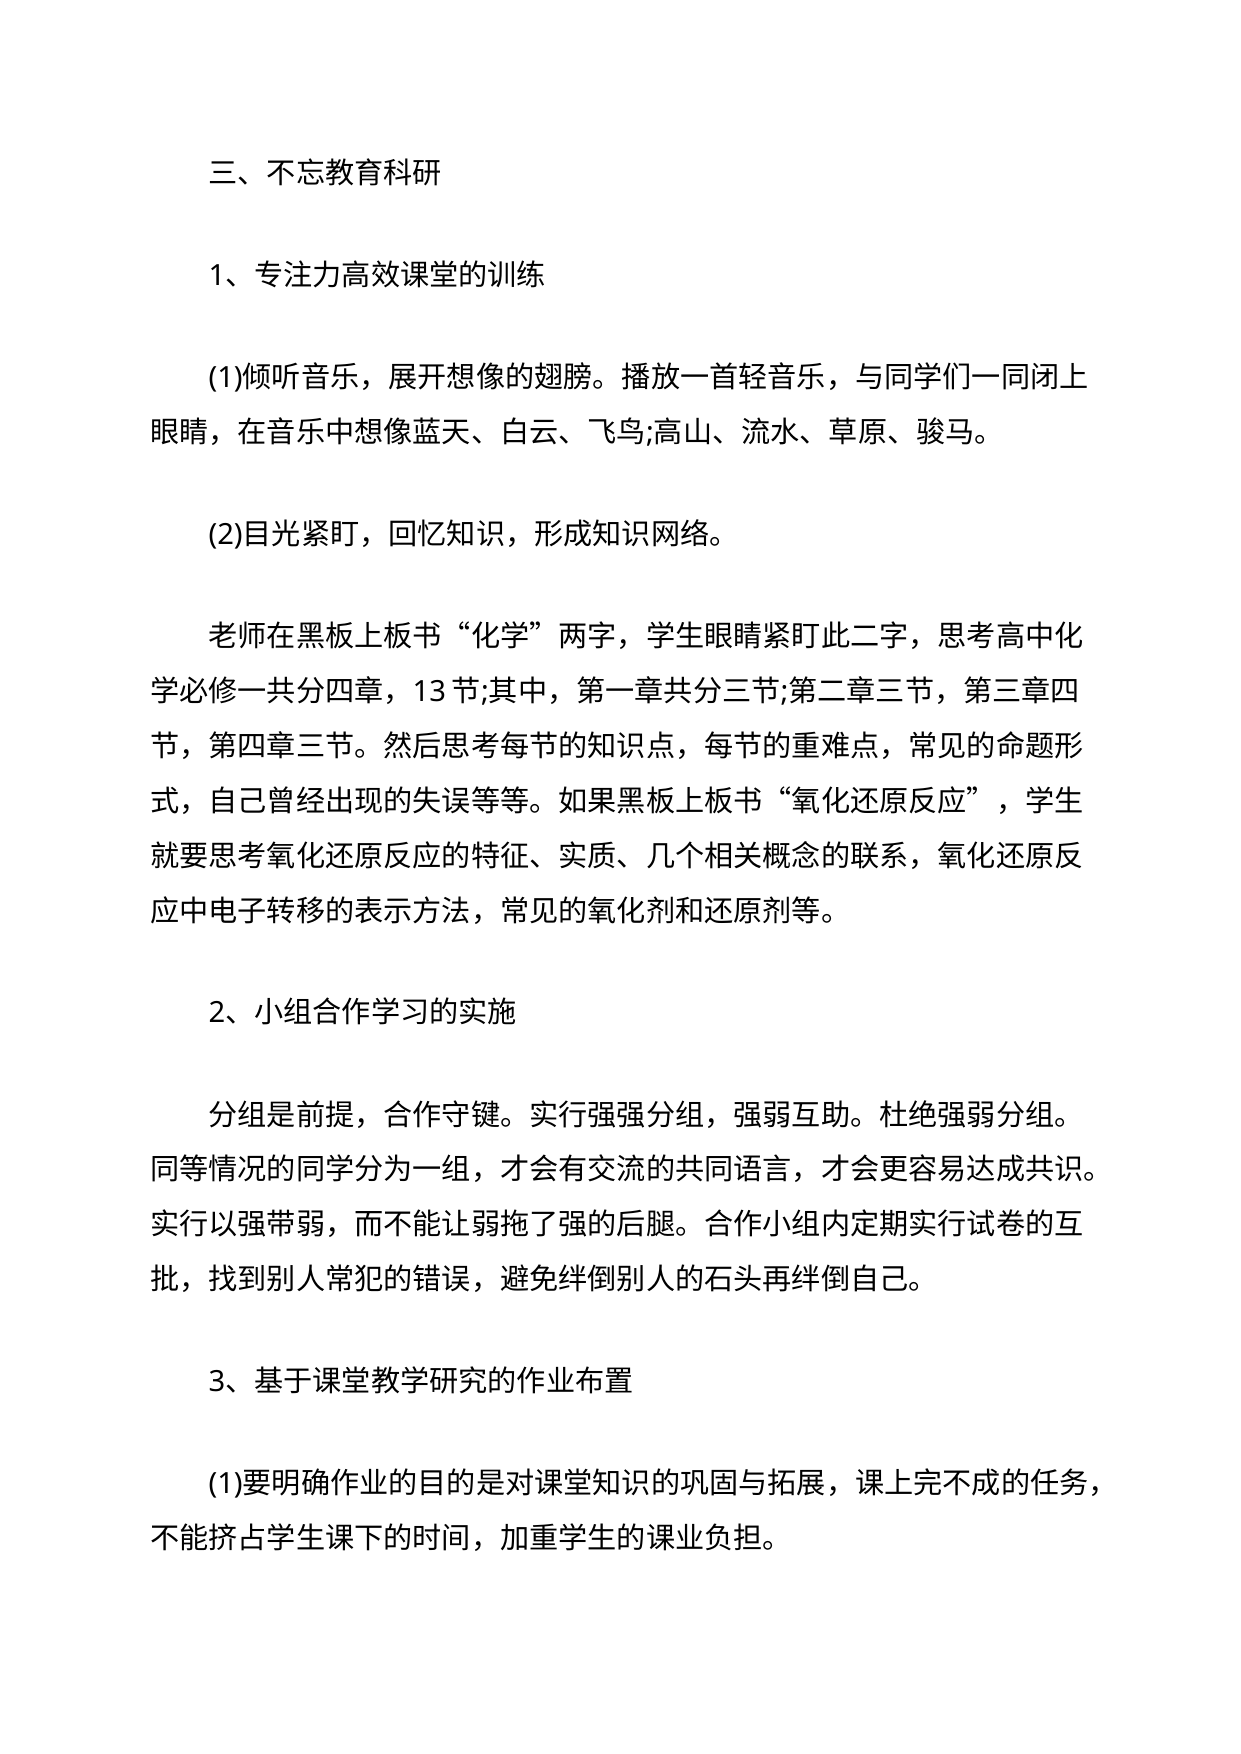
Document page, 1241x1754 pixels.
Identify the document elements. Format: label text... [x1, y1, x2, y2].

text 老师在黑板上板书“化学”两字，学生眼睛紧盯此二字，思考高中化学必修一共分四章，13节;其中，第一章共分三节;第二章三节，第三章四节，第四章三节。然后思考每节的知识点，每节的重难点，常见的命题形式，自己曾经出现的失误等等。如果黑板上板书“氧化还原反应”，学生就要思考氧化还原反应的特征、实质、几个相关概念的联系，氧化还原反应中电子转移的表示方法，常见的氧化剂和还原剂等。 [150, 613, 1090, 929]
text 2、小组合作学习的实施 [150, 989, 1090, 1031]
text 分组是前提，合作守键。实行强强分组，强弱互助。杜绝强弱分组。同等情况的同学分为一组，才会有交流的共同语言，才会更容易达成共识。实行以强带弱，而不能让弱拖了强的后腿。合作小组内定期实行试卷的互批，找到别人常犯的错误，避免绊倒别人的石头再绊倒自己。 [150, 1091, 1090, 1298]
text (1)倾听音乐，展开想像的翅膀。播放一首轻音乐，与同学们一同闭上眼睛，在音乐中想像蓝天、白云、飞鸟;高山、流水、草原、骏马。 [150, 354, 1090, 451]
text 三、不忘教育科研 [150, 150, 1090, 192]
text 3、基于课堂教学研究的作业布置 [150, 1357, 1090, 1400]
text (2)目光紧盯，回忆知识，形成知识网络。 [150, 511, 1090, 553]
text (1)要明确作业的目的是对课堂知识的巩固与拓展，课上完不成的任务，不能挤占学生课下的时间，加重学生的课业负担。 [150, 1459, 1090, 1557]
text 1、专注力高效课堂的训练 [150, 252, 1090, 294]
